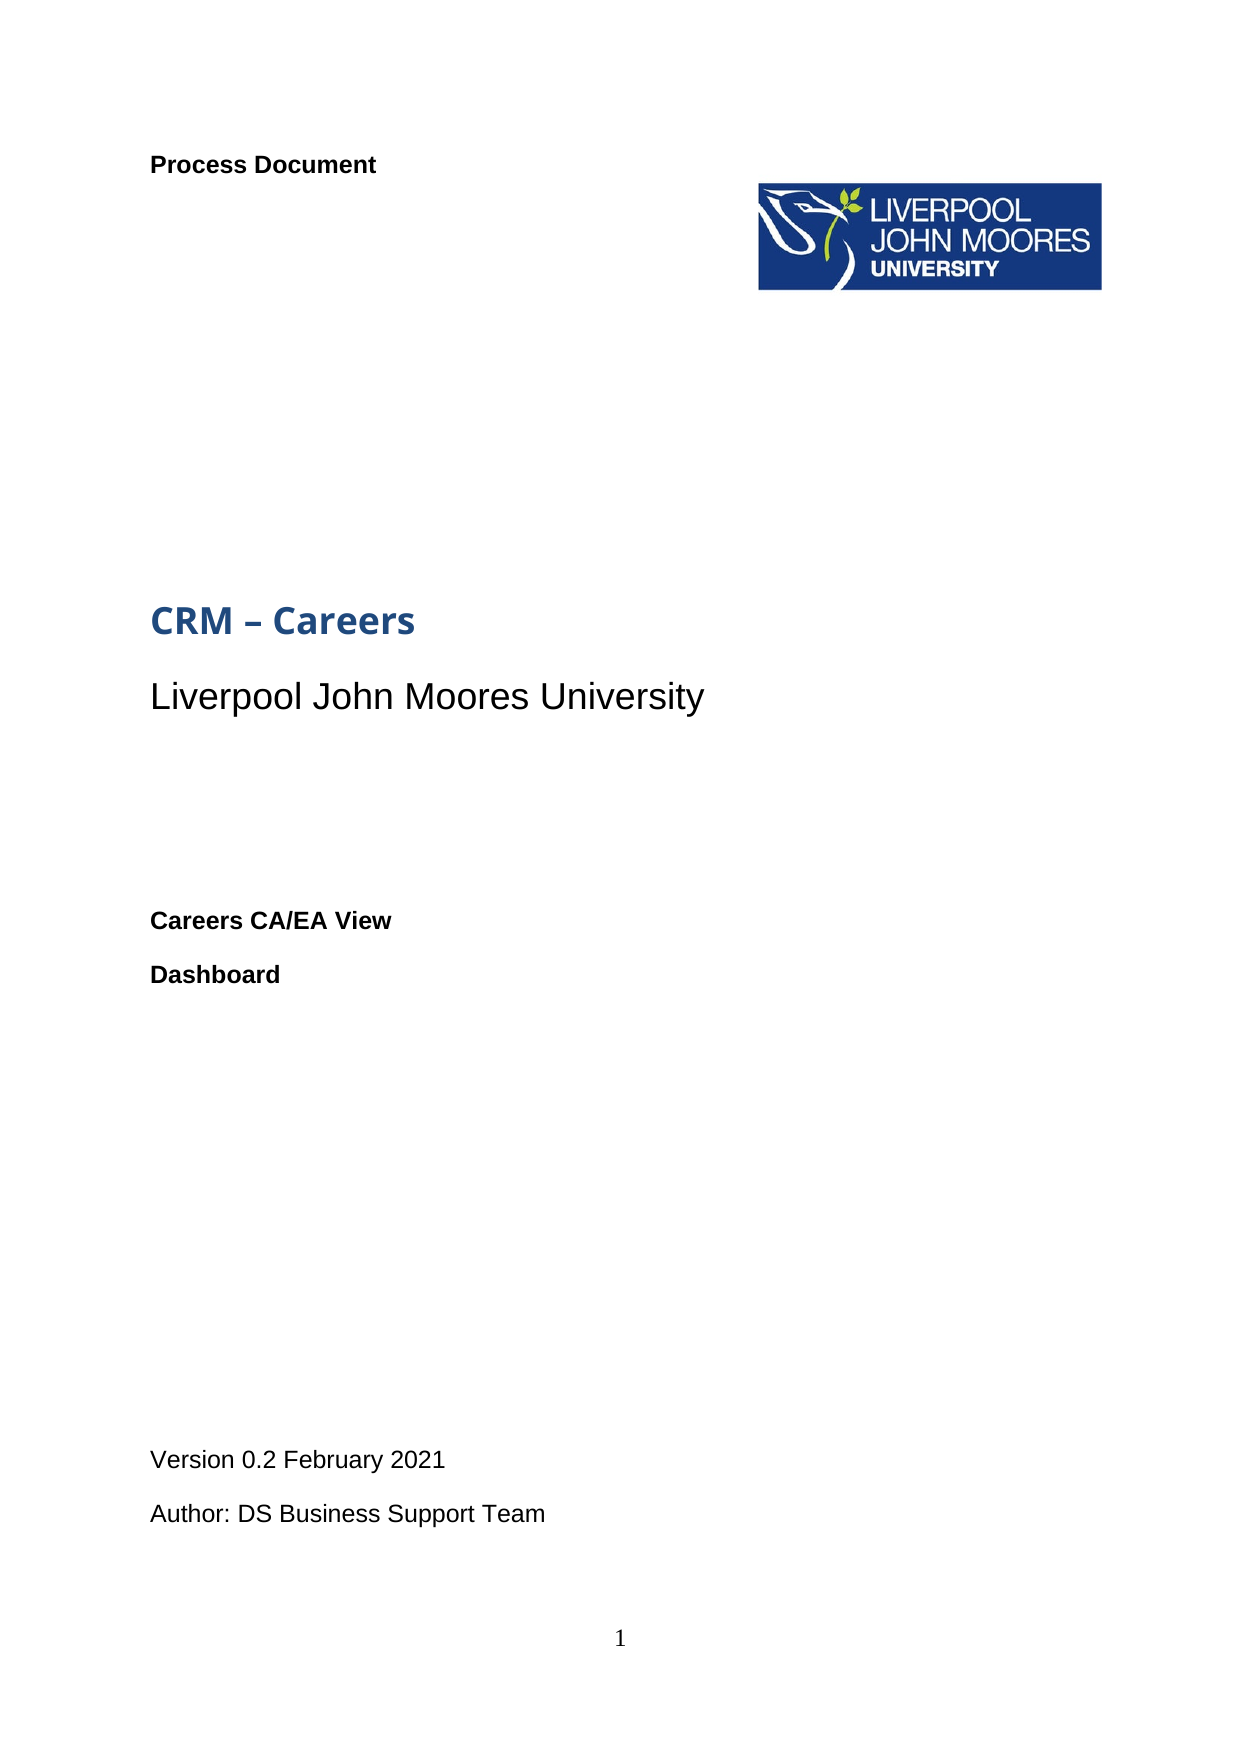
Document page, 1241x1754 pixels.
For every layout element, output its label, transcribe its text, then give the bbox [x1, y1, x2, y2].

text Liverpool John Moores University [150, 674, 1090, 717]
text Process Document [150, 150, 757, 179]
text Version 0.2 February 2021 [150, 1445, 1090, 1473]
picture [757, 150, 1102, 322]
text CRM – Careers [150, 595, 1090, 646]
text Dashboard [150, 960, 1090, 989]
text Careers CA/EA View [150, 906, 1090, 935]
text Author: DS Business Support Team [150, 1498, 1090, 1527]
